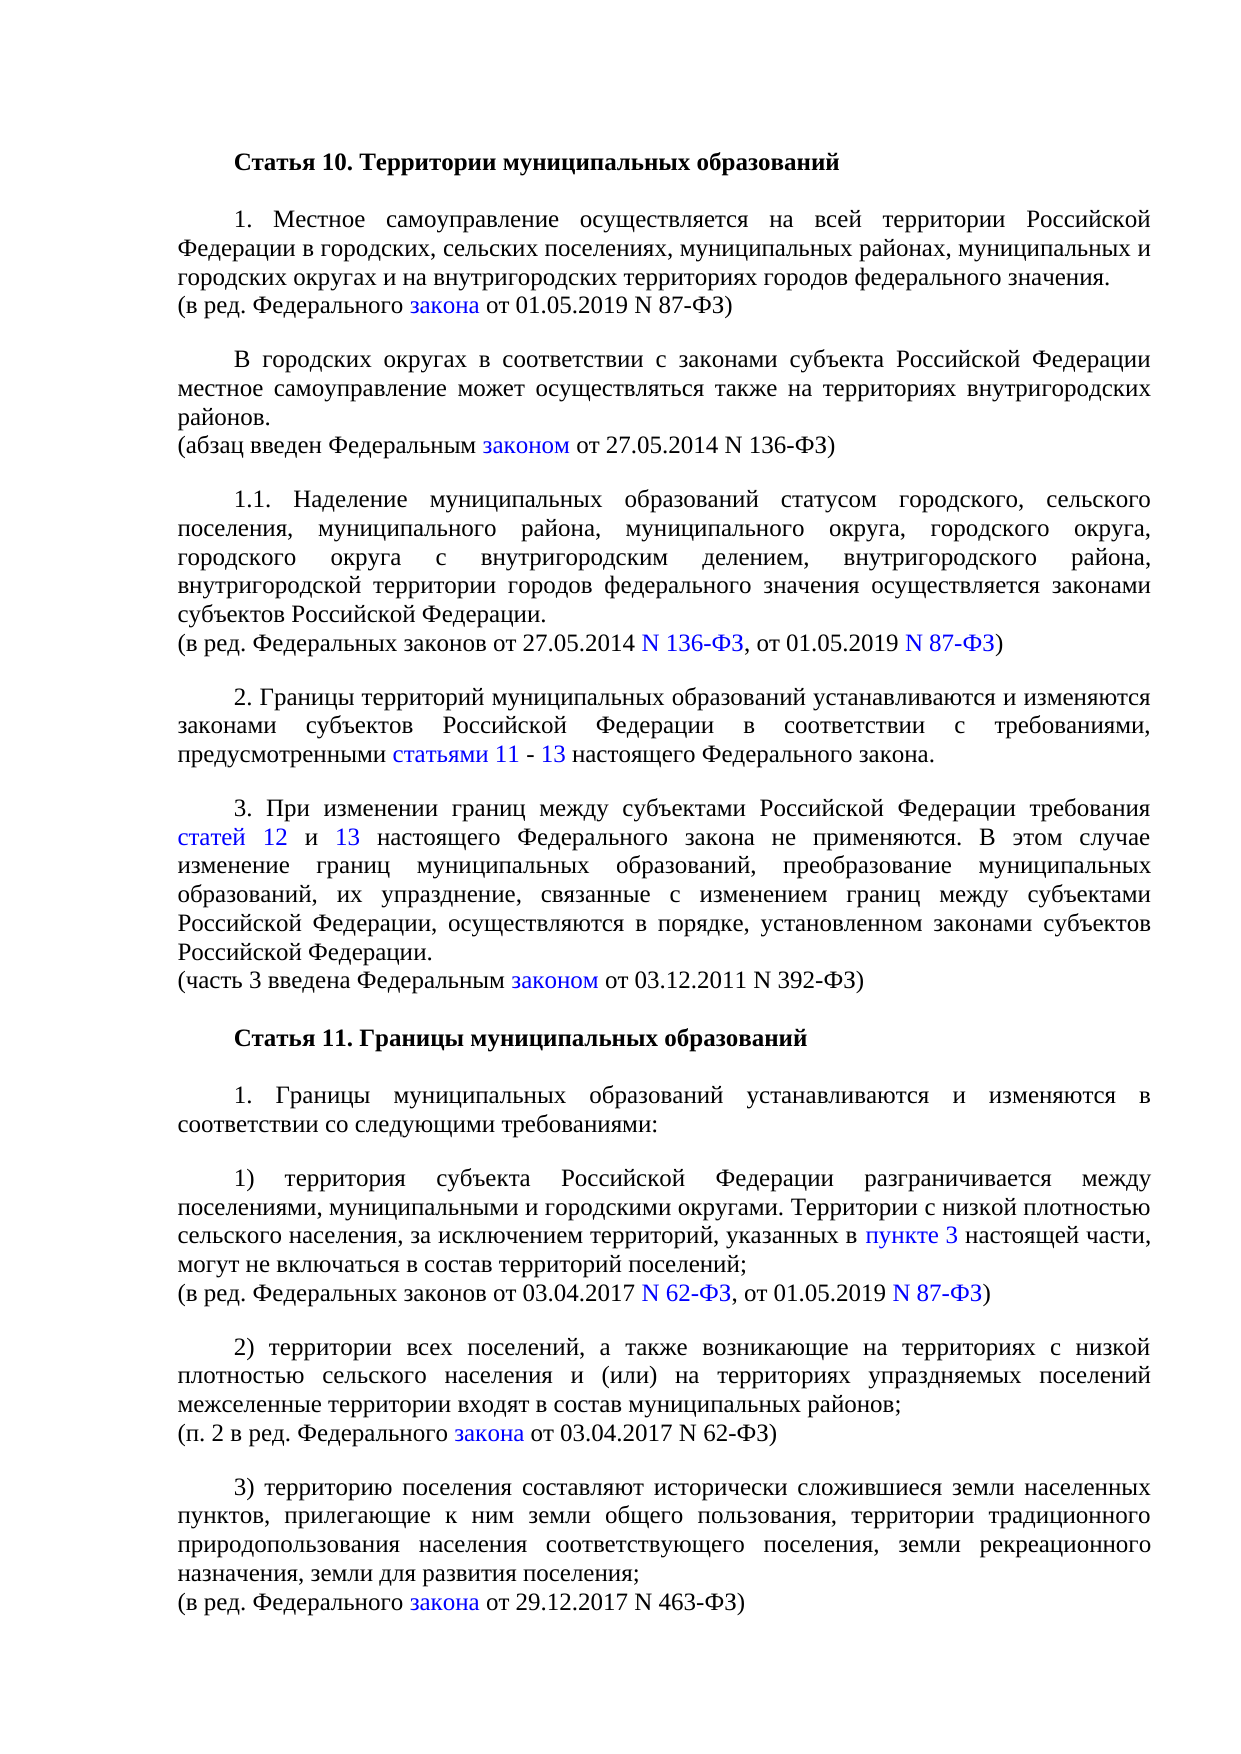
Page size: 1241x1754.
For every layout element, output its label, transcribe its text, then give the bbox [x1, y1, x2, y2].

text 1. Границы муниципальных образований устанавливаются и изменяются в соответствии со следующими требованиями: [177, 1081, 1152, 1138]
text 3) территорию поселения составляют исторически сложившиеся земли населенных пунктов, прилегающие к ним земли общего пользования, территории традиционного природопользования населения соответствующего поселения, земли рекреационного назначения, земли для развития поселения; [177, 1472, 1152, 1587]
title Статья 11. Границы муниципальных образований [177, 1023, 1152, 1052]
text (часть 3 введена Федеральным законом от 03.12.2011 N 392-ФЗ) [177, 966, 1152, 994]
title Статья 10. Территории муниципальных образований [177, 147, 1152, 176]
text 2) территории всех поселений, а также возникающие на территориях с низкой плотностью сельского населения и (или) на территориях упраздняемых поселений межселенные территории входят в состав муниципальных районов; [177, 1332, 1152, 1418]
text (в ред. Федеральных законов от 03.04.2017 N 62-ФЗ, от 01.05.2019 N 87-ФЗ) [177, 1278, 1152, 1307]
text 1. Местное самоуправление осуществляется на всей территории Российской Федерации в городских, сельских поселениях, муниципальных районах, муниципальных и городских округах и на внутригородских территориях городов федерального значения. [177, 204, 1152, 291]
text (в ред. Федеральных законов от 27.05.2014 N 136-ФЗ, от 01.05.2019 N 87-ФЗ) [177, 628, 1152, 657]
text В городских округах в соответствии с законами субъекта Российской Федерации местное самоуправление может осуществляться также на территориях внутригородских районов. [177, 344, 1152, 431]
text (п. 2 в ред. Федерального закона от 03.04.2017 N 62-ФЗ) [177, 1418, 1152, 1447]
text (в ред. Федерального закона от 29.12.2017 N 463-ФЗ) [177, 1587, 1152, 1616]
text 1.1. Наделение муниципальных образований статусом городского, сельского поселения, муниципального района, муниципального округа, городского округа, городского округа с внутригородским делением, внутригородского района, внутригородской территории городов федерального значения осуществляется законами субъектов Российской Федерации. [177, 484, 1152, 628]
text (в ред. Федерального закона от 01.05.2019 N 87-ФЗ) [177, 291, 1152, 319]
text (абзац введен Федеральным законом от 27.05.2014 N 136-ФЗ) [177, 431, 1152, 459]
text 3. При изменении границ между субъектами Российской Федерации требования статей 12 и 13 настоящего Федерального закона не применяются. В этом случае изменение границ муниципальных образований, преобразование муниципальных образований, их упразднение, связанные с изменением границ между субъектами Российской Федерации, осуществляются в порядке, установленном законами субъектов Российской Федерации. [177, 793, 1152, 966]
text 1) территория субъекта Российской Федерации разграничивается между поселениями, муниципальными и городскими округами. Территории с низкой плотностью сельского населения, за исключением территорий, указанных в пункте 3 настоящей части, могут не включаться в состав территорий поселений; [177, 1163, 1152, 1278]
text 2. Границы территорий муниципальных образований устанавливаются и изменяются законами субъектов Российской Федерации в соответствии с требованиями, предусмотренными статьями 11 - 13 настоящего Федерального закона. [177, 682, 1152, 768]
